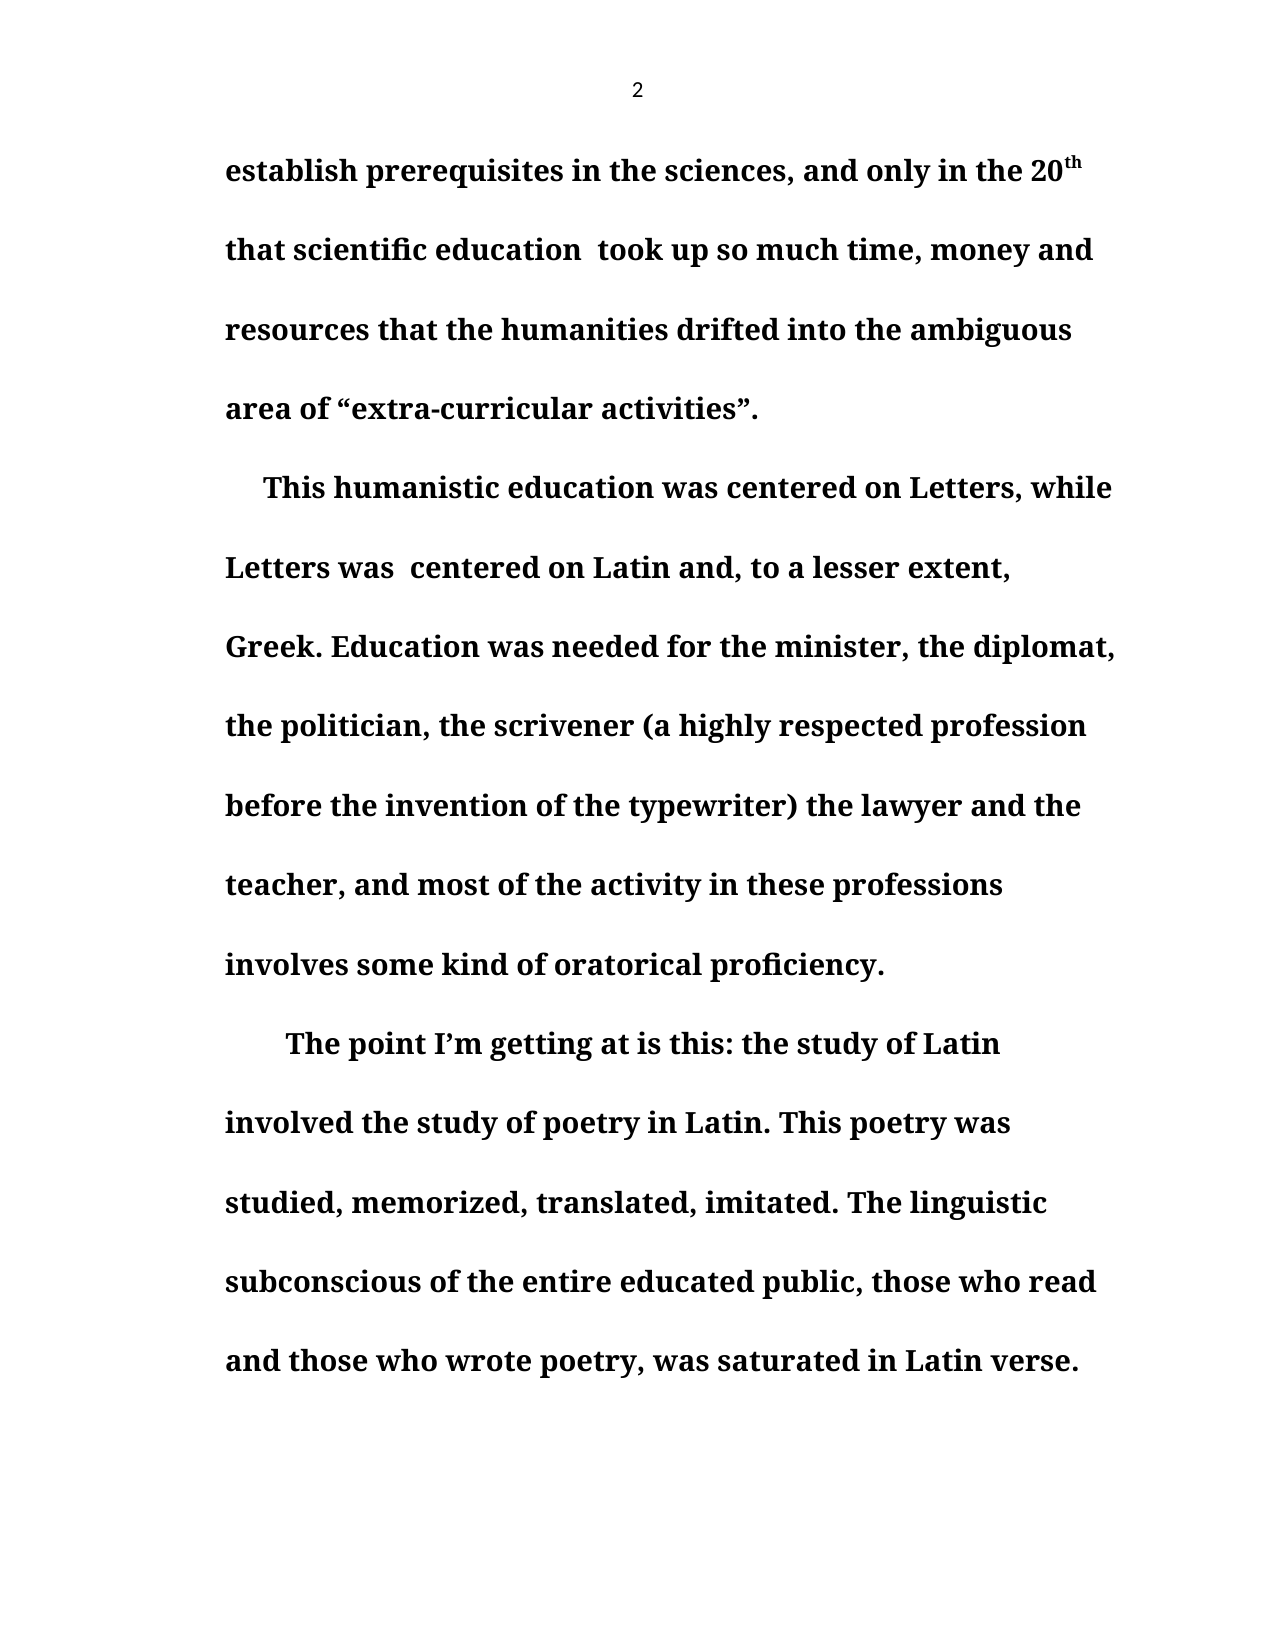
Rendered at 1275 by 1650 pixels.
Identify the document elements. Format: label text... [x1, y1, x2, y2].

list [225, 1023, 1125, 1380]
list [187, 150, 1125, 428]
list This humanistic education was centered on Letters, while Letters was centered on Latin and, to a lesser extent, Greek. Education was needed for the minister, the diplomat, the politician, the scrivener (a highly respected profession before the invention of the typewriter) the lawyer and the teacher, and most of the activity in these professions involves some kind of oratorical proficiency. [225, 467, 1125, 983]
